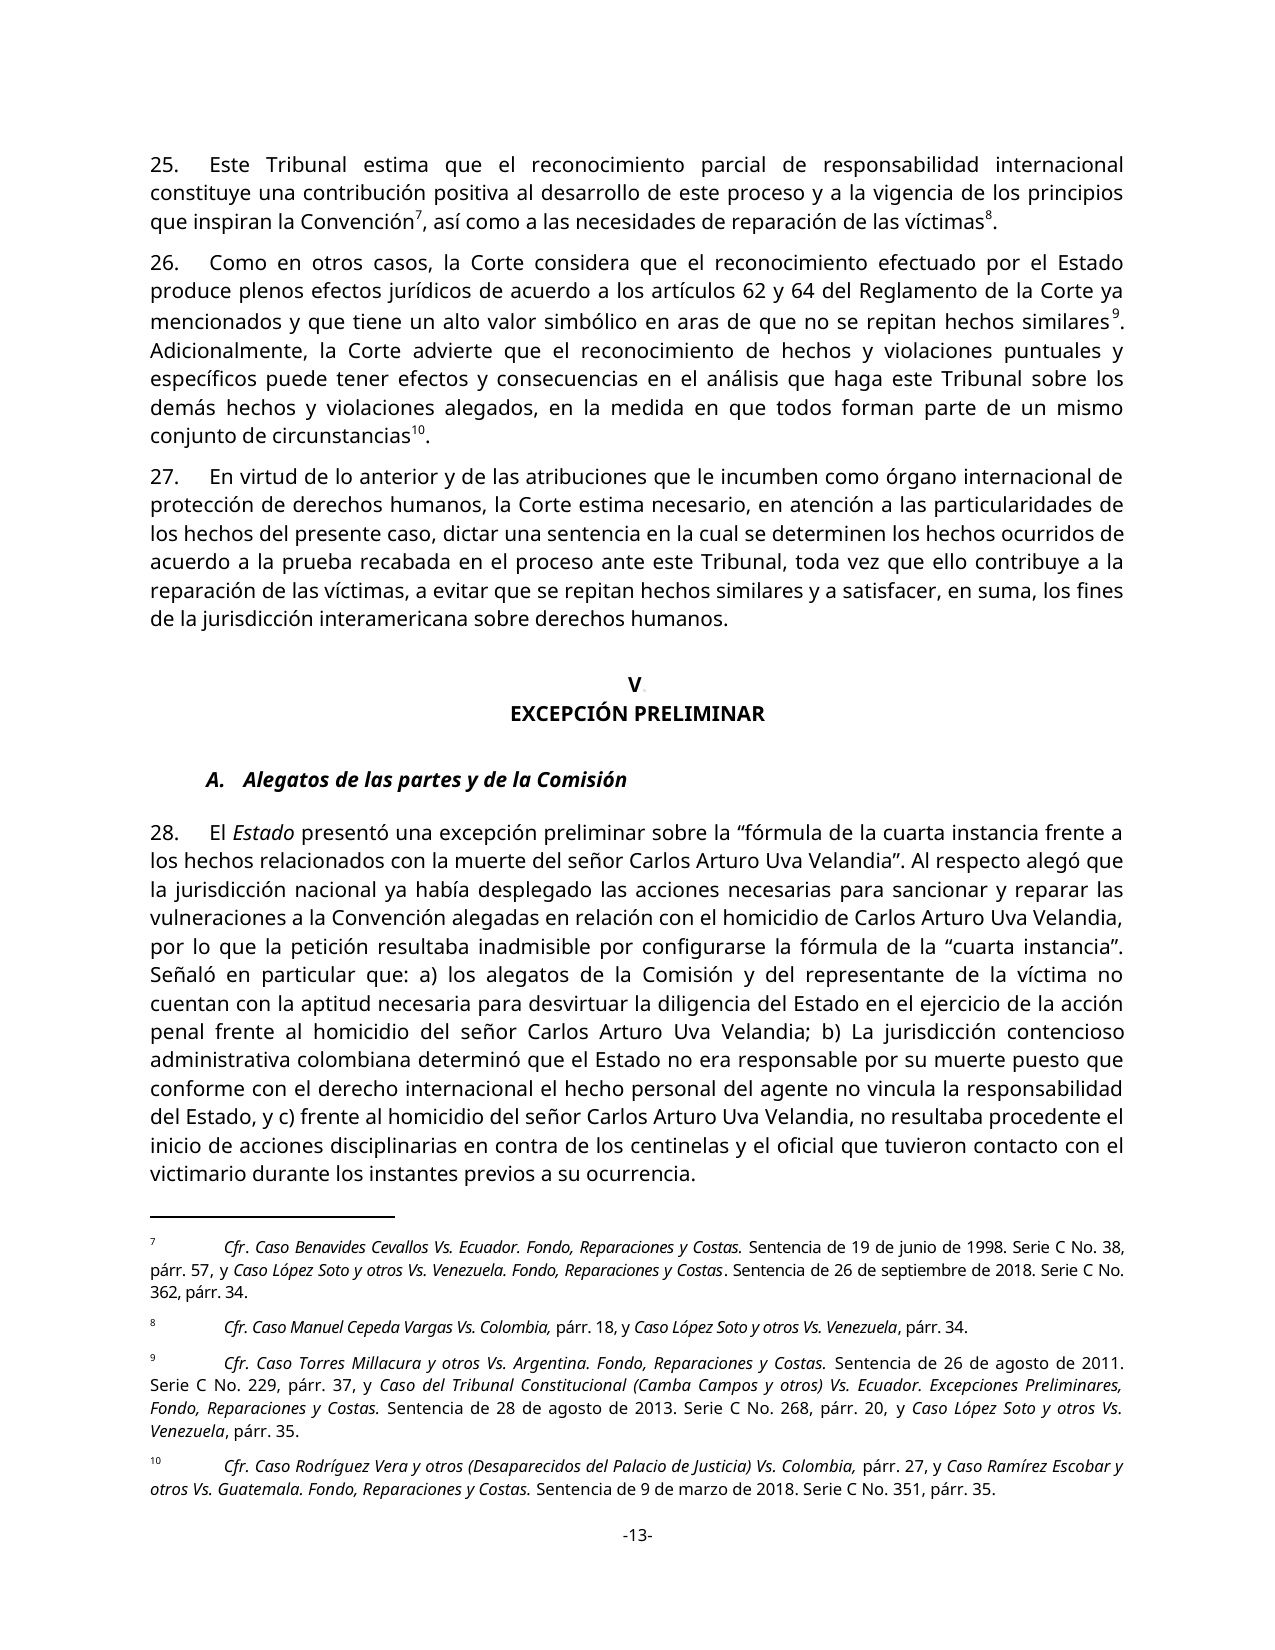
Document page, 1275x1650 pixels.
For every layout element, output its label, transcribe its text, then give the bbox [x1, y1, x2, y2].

list El Estado presentó una excepción preliminar sobre la “fórmula de la cuarta instancia frente a los hechos relacionados con la muerte del señor Carlos Arturo Uva Velandia”. Al respecto alegó que la jurisdicción nacional ya había desplegado las acciones necesarias para sancionar y reparar las vulneraciones a la Convención alegadas en relación con el homicidio de Carlos Arturo Uva Velandia, por lo que la petición resultaba inadmisible por configurarse la fórmula de la “cuarta instancia”. Señaló en particular que: a) los alegatos de la Comisión y del representante de la víctima no cuentan con la aptitud necesaria para desvirtuar la diligencia del Estado en el ejercicio de la acción penal frente al homicidio del señor Carlos Arturo Uva Velandia; b) La jurisdicción contencioso administrativa colombiana determinó que el Estado no era responsable por su muerte puesto que conforme con el derecho internacional el hecho personal del agente no vincula la responsabilidad del Estado, y c) frente al homicidio del señor Carlos Arturo Uva Velandia, no resultaba procedente el inicio de acciones disciplinarias en contra de los centinelas y el oficial que tuvieron contacto con el victimario durante los instantes previos a su ocurrencia. [150, 818, 1125, 1188]
list En virtud de lo anterior y de las atribuciones que le incumben como órgano internacional de protección de derechos humanos, la Corte estima necesario, en atención a las particularidades de los hechos del presente caso, dictar una sentencia en la cual se determinen los hechos ocurridos de acuerdo a la prueba recabada en el proceso ante este Tribunal, toda vez que ello contribuye a la reparación de las víctimas, a evitar que se repitan hechos similares y a satisfacer, en suma, los fines de la jurisdicción interamericana sobre derechos humanos. [150, 462, 1125, 633]
subtitle V. EXCEPCIÓN PRELIMINAR [150, 670, 1125, 727]
list Este Tribunal estima que el reconocimiento parcial de responsabilidad internacional constituye una contribución positiva al desarrollo de este proceso y a la vigencia de los principios que inspiran la Convención, así como a las necesidades de reparación de las víctimas. [150, 150, 1125, 235]
list Alegatos de las partes y de la Comisión [206, 765, 1125, 793]
list Como en otros casos, la Corte considera que el reconocimiento efectuado por el Estado produce plenos efectos jurídicos de acuerdo a los artículos 62 y 64 del Reglamento de la Corte ya mencionados y que tiene un alto valor simbólico en aras de que no se repitan hechos similares. Adicionalmente, la Corte advierte que el reconocimiento de hechos y violaciones puntuales y específicos puede tener efectos y consecuencias en el análisis que haga este Tribunal sobre los demás hechos y violaciones alegados, en la medida en que todos forman parte de un mismo conjunto de circunstancias. [150, 248, 1125, 450]
